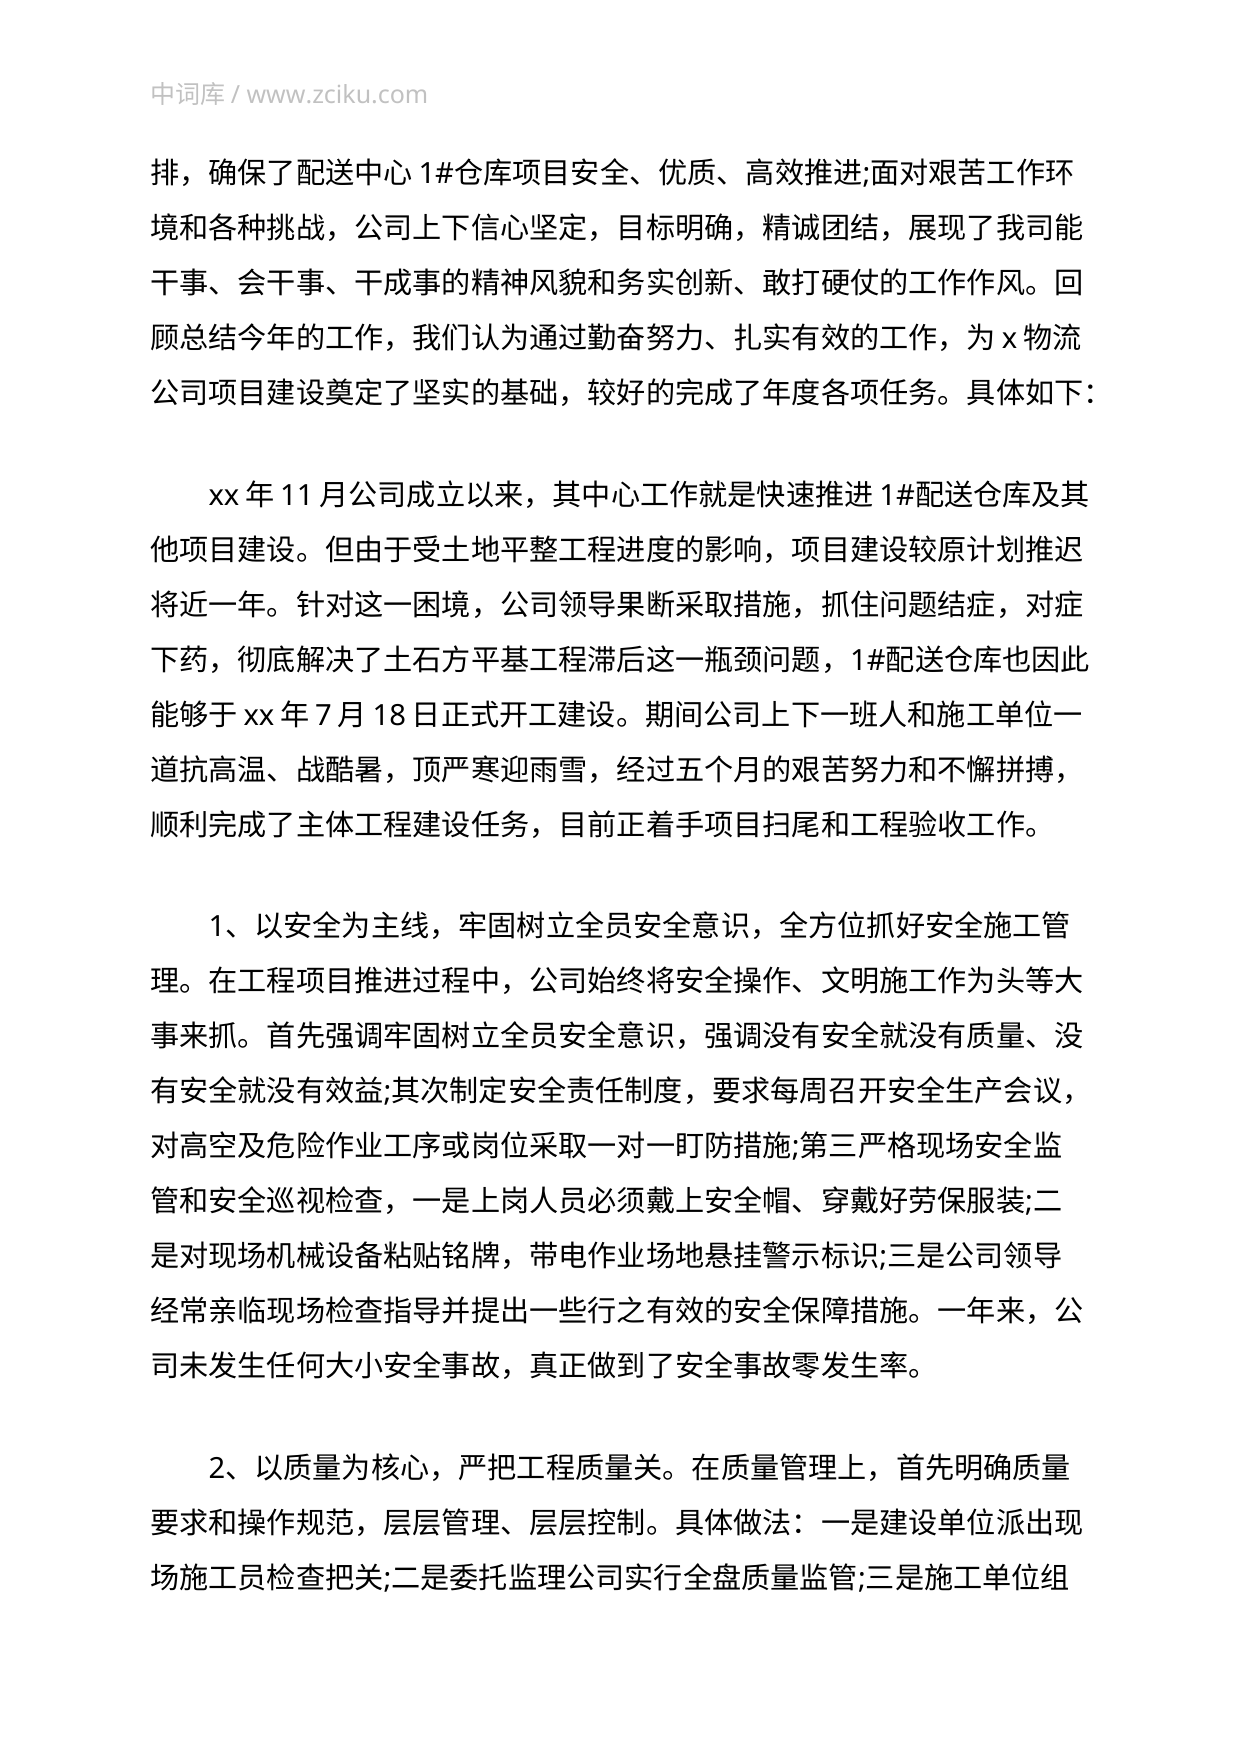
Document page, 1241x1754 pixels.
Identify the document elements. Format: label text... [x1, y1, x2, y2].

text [150, 150, 1090, 412]
text xx年11月公司成立以来，其中心工作就是快速推进1#配送仓库及其他项目建设。但由于受土地平整工程进度的影响，项目建设较原计划推迟将近一年。针对这一困境，公司领导果断采取措施，抓住问题结症，对症下药，彻底解决了土石方平基工程滞后这一瓶颈问题，1#配送仓库也因此能够于xx年7月18日正式开工建设。期间公司上下一班人和施工单位一道抗高温、战酷暑，顶严寒迎雨雪，经过五个月的艰苦努力和不懈拼搏，顺利完成了主体工程建设任务，目前正着手项目扫尾和工程验收工作。 [150, 472, 1090, 843]
text 1、以安全为主线，牢固树立全员安全意识，全方位抓好安全施工管理。在工程项目推进过程中，公司始终将安全操作、文明施工作为头等大事来抓。首先强调牢固树立全员安全意识，强调没有安全就没有质量、没有安全就没有效益;其次制定安全责任制度，要求每周召开安全生产会议，对高空及危险作业工序或岗位采取一对一盯防措施;第三严格现场安全监管和安全巡视检查，一是上岗人员必须戴上安全帽、穿戴好劳保服装;二是对现场机械设备粘贴铭牌，带电作业场地悬挂警示标识;三是公司领导经常亲临现场检查指导并提出一些行之有效的安全保障措施。一年来，公司未发生任何大小安全事故，真正做到了安全事故零发生率。 [150, 903, 1090, 1385]
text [150, 1444, 1090, 1597]
